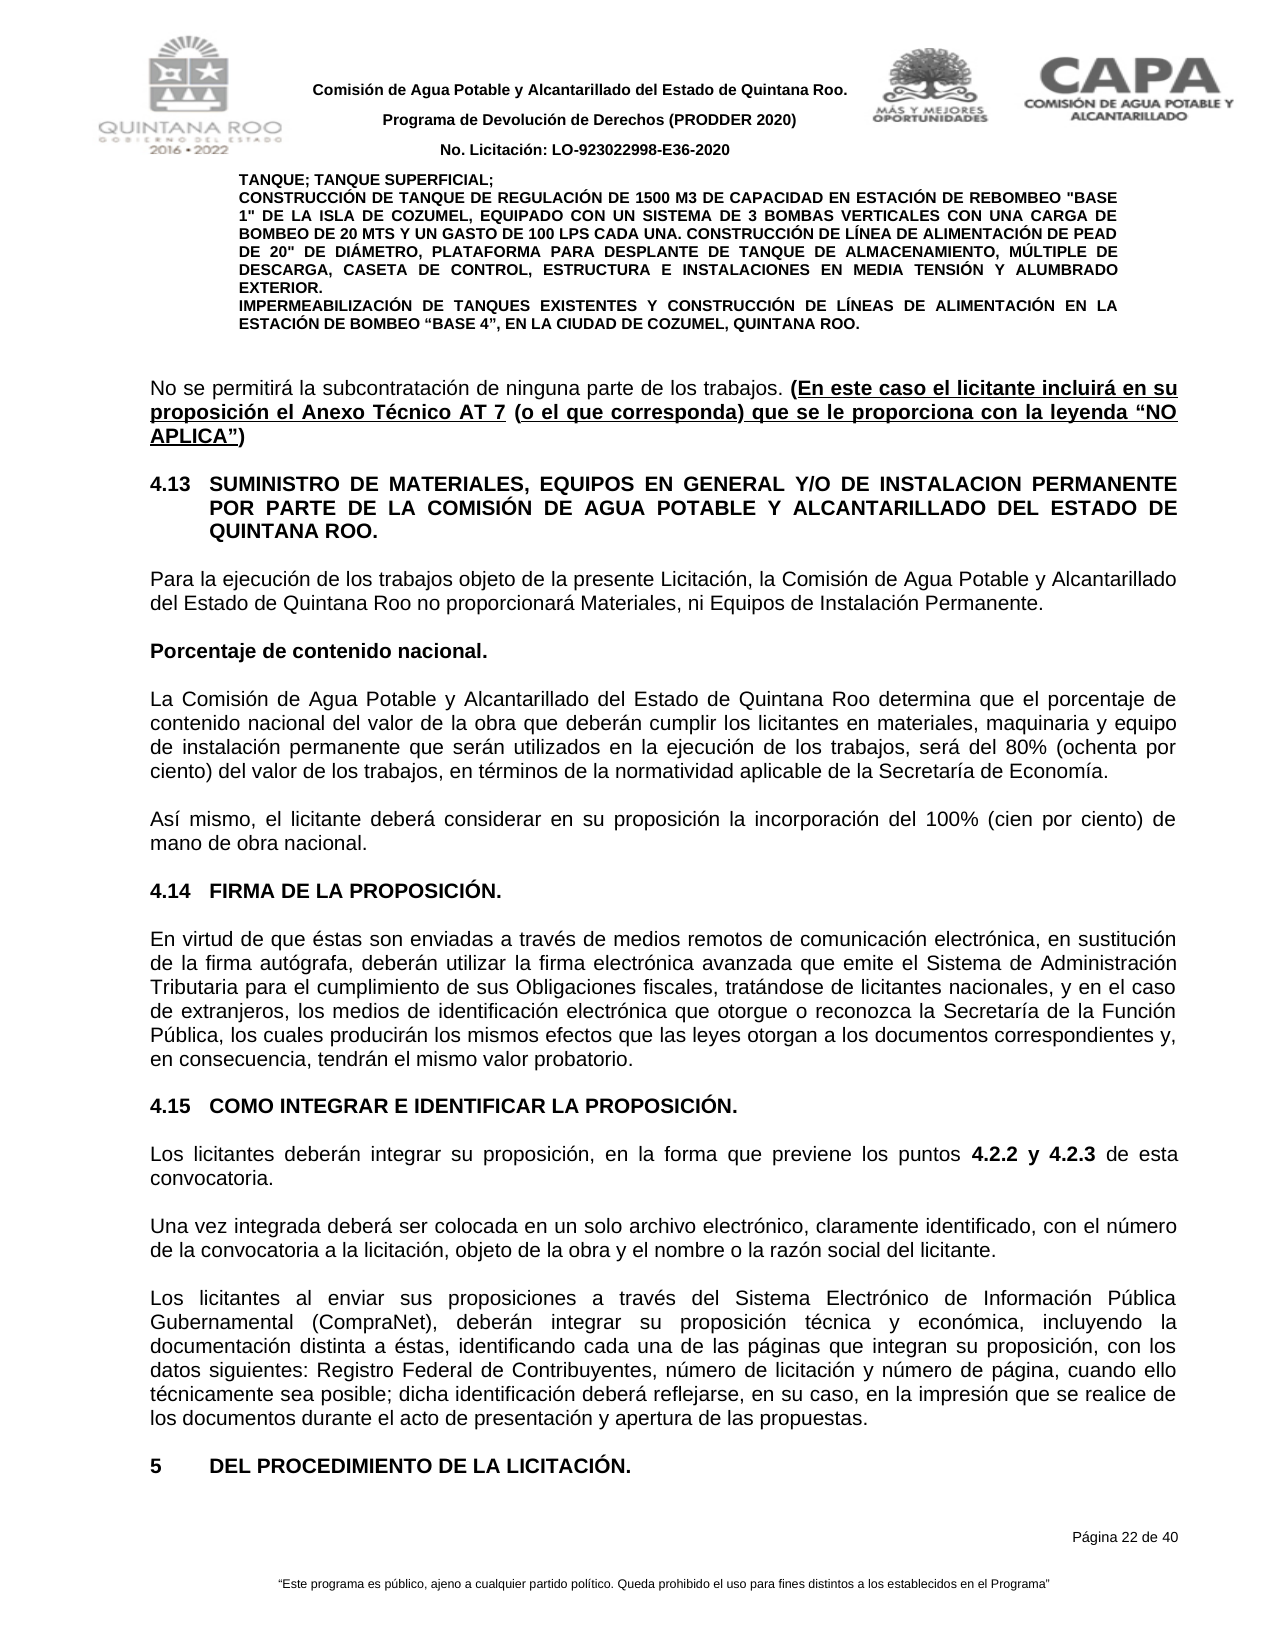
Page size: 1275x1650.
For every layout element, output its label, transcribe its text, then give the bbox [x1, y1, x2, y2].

text En virtud de que éstas son enviadas a través de medios remotos de comunicación electrónica, en sustitución de la firma autógrafa, deberán utilizar la firma electrónica avanzada que emite el Sistema de Administración Tributaria para el cumplimiento de sus Obligaciones fiscales, tratándose de licitantes nacionales, y en el caso de extranjeros, los medios de identificación electrónica que otorgue o reconozca la Secretaría de la Función Pública, los cuales producirán los mismos efectos que las leyes otorgan a los documentos correspondientes y, en consecuencia, tendrán el mismo valor probatorio. [150, 927, 1178, 1070]
text 4.15 COMO INTEGRAR E IDENTIFICAR LA PROPOSICIÓN. [150, 1094, 1178, 1118]
picture [92, 4, 1238, 175]
text 4.14 FIRMA DE LA PROPOSICIÓN. [150, 879, 1178, 903]
text Para la ejecución de los trabajos objeto de la presente Licitación, la Comisión de Agua Potable y Alcantarillado del Estado de Quintana Roo no proporcionará Materiales, ni Equipos de Instalación Permanente. [150, 567, 1178, 615]
text Así mismo, el licitante deberá considerar en su proposición la incorporación del 100% (cien por ciento) de mano de obra nacional. [150, 807, 1178, 855]
text Los licitantes deberán integrar su proposición, en la forma que previene los puntos 4.2.2 y 4.2.3 de esta convocatoria. [150, 1142, 1178, 1190]
text Porcentaje de contenido nacional. [150, 639, 1178, 663]
text Una vez integrada deberá ser colocada en un solo archivo electrónico, claramente identificado, con el número de la convocatoria a la licitación, objeto de la obra y el nombre o la razón social del licitante. [150, 1214, 1178, 1262]
text No se permitirá la subcontratación de ninguna parte de los trabajos. (En este caso el licitante incluirá en su proposición el Anexo Técnico AT 7 (o el que corresponda) que se le proporciona con la leyenda “NO APLICA”) [150, 376, 1178, 447]
text 5 DEL PROCEDIMIENTO DE LA LICITACIÓN. [150, 1454, 1178, 1478]
text La Comisión de Agua Potable y Alcantarillado del Estado de Quintana Roo determina que el porcentaje de contenido nacional del valor de la obra que deberán cumplir los licitantes en materiales, maquinaria y equipo de instalación permanente que serán utilizados en la ejecución de los trabajos, será del 80% (ochenta por ciento) del valor de los trabajos, en términos de la normatividad aplicable de la Secretaría de Economía. [150, 687, 1178, 783]
text 4.13 SUMINISTRO DE MATERIALES, EQUIPOS EN GENERAL Y/O DE INSTALACION PERMANENTE POR PARTE DE LA COMISIÓN DE AGUA POTABLE Y ALCANTARILLADO DEL ESTADO DE QUINTANA ROO. [150, 471, 1178, 543]
text Los licitantes al enviar sus proposiciones a través del Sistema Electrónico de Información Pública Gubernamental (CompraNet), deberán integrar su proposición técnica y económica, incluyendo la documentación distinta a éstas, identificando cada una de las páginas que integran su proposición, con los datos siguientes: Registro Federal de Contribuyentes, número de licitación y número de página, cuando ello técnicamente sea posible; dicha identificación deberá reflejarse, en su caso, en la impresión que se realice de los documentos durante el acto de presentación y apertura de las propuestas. [150, 1286, 1178, 1430]
